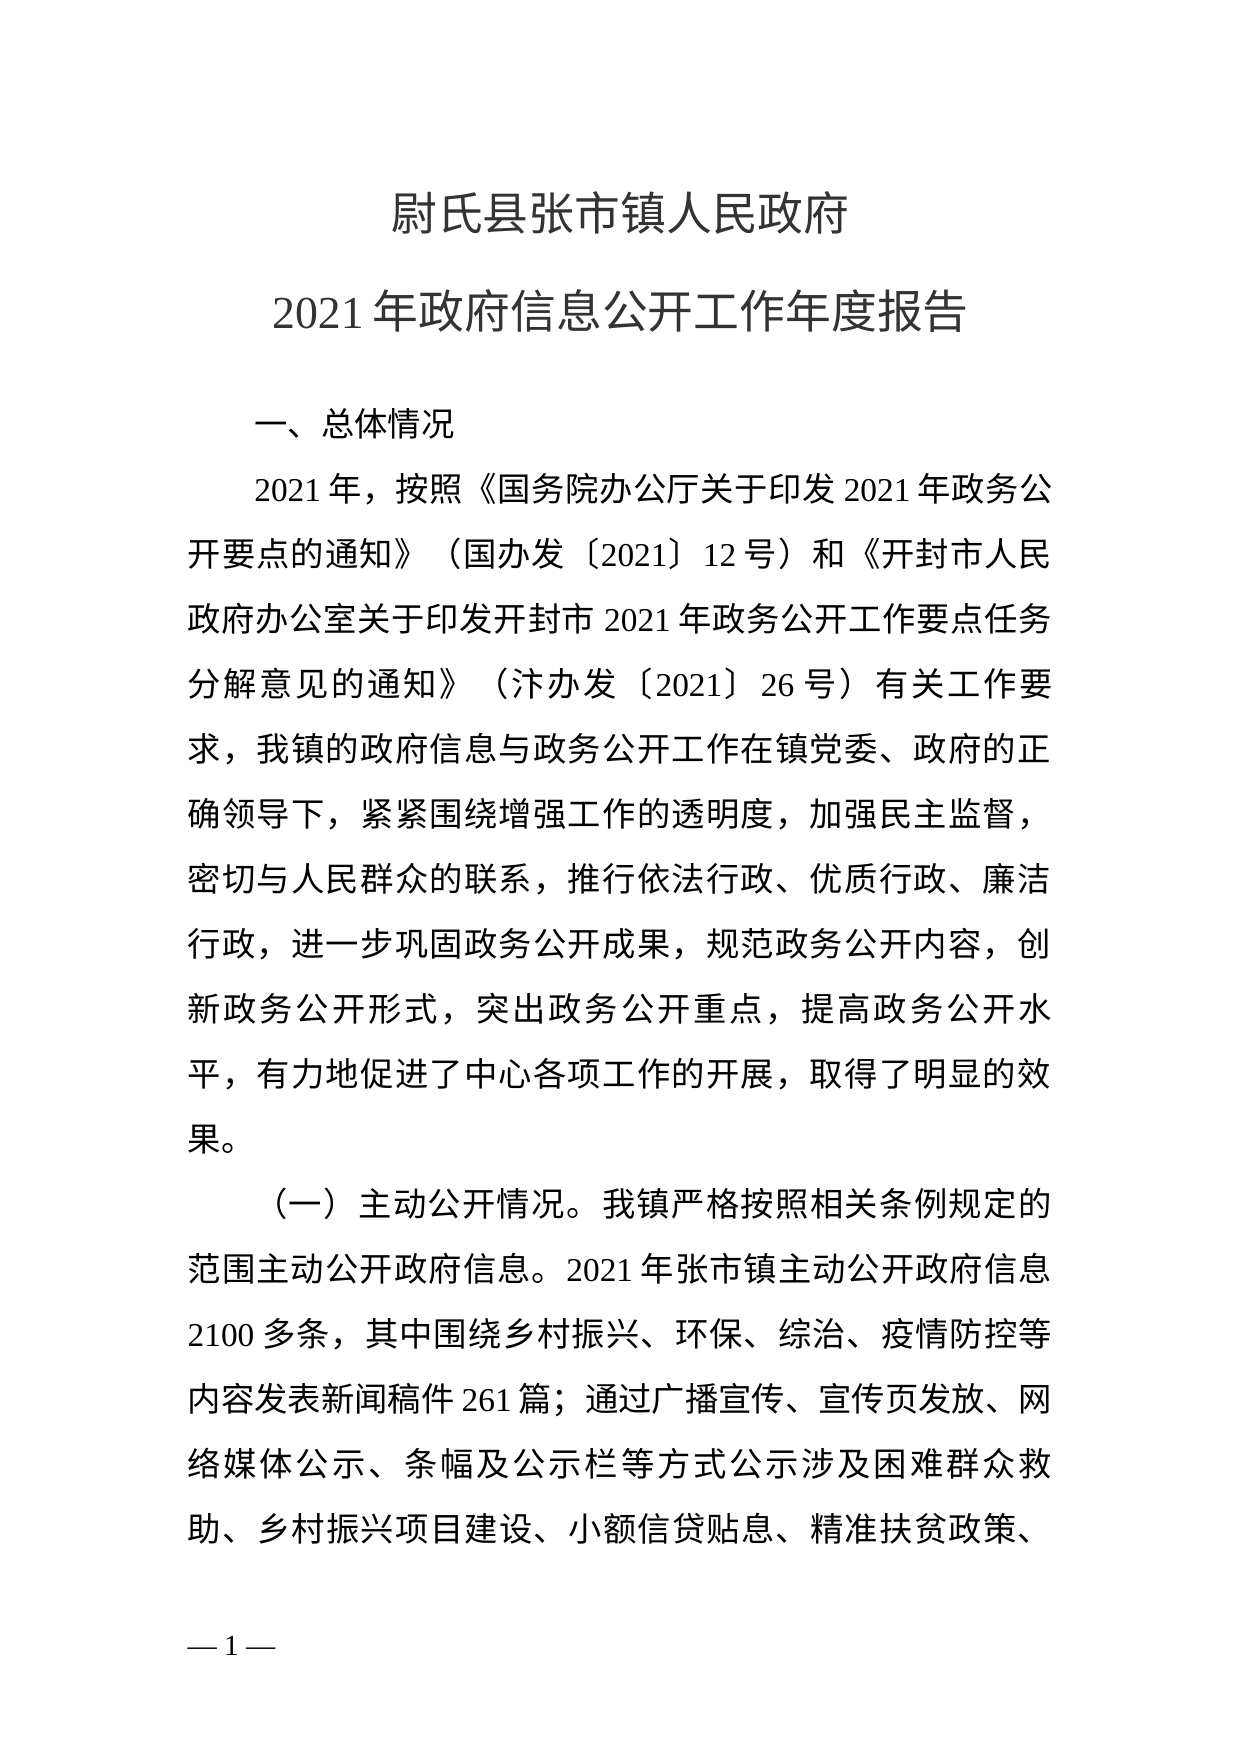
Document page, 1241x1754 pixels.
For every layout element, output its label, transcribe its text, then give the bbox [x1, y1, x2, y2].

text 尉氏县张市镇人民政府 [187, 162, 1053, 259]
text 2021年，按照《国务院办公厅关于印发2021年政务公开要点的通知》（国办发〔2021〕12号）和《开封市人民政府办公室关于印发开封市2021年政务公开工作要点任务分解意见的通知》（汴办发〔2021〕26号）有关工作要求，我镇的政府信息与政务公开工作在镇党委、政府的正确领导下，紧紧围绕增强工作的透明度，加强民主监督，密切与人民群众的联系，推行依法行政、优质行政、廉洁行政，进一步巩固政务公开成果，规范政务公开内容，创新政务公开形式，突出政务公开重点，提高政务公开水平，有力地促进了中心各项工作的开展，取得了明显的效果。 [187, 454, 1053, 1169]
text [187, 1169, 1053, 1559]
text 2021年政府信息公开工作年度报告 [187, 259, 1053, 357]
text 一、总体情况 [187, 389, 1053, 454]
